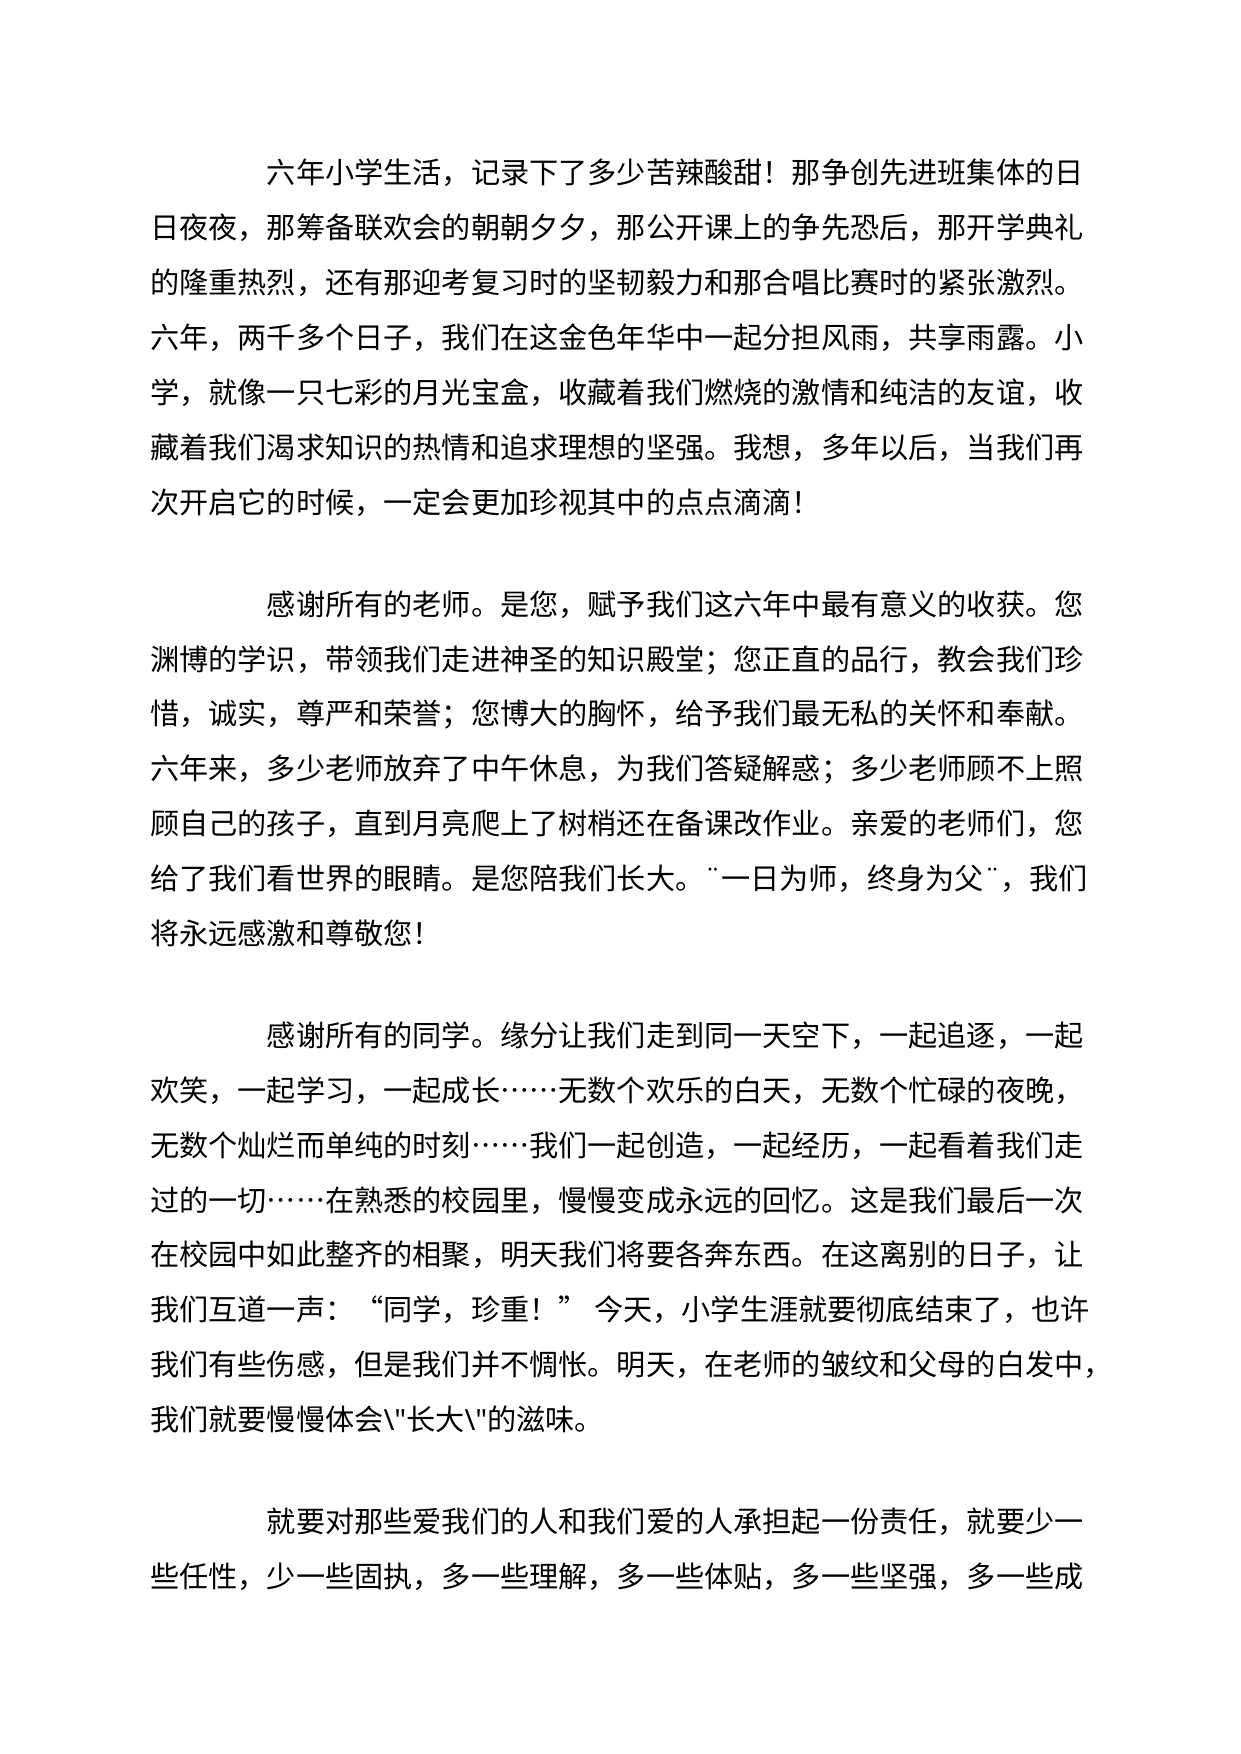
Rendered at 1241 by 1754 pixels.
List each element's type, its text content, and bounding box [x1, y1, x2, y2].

text 感谢所有的老师。是您，赋予我们这六年中最有意义的收获。您渊博的学识，带领我们走进神圣的知识殿堂；您正直的品行，教会我们珍惜，诚实，尊严和荣誉；您博大的胸怀，给予我们最无私的关怀和奉献。六年来，多少老师放弃了中午休息，为我们答疑解惑；多少老师顾不上照顾自己的孩子，直到月亮爬上了树梢还在备课改作业。亲爱的老师们，您给了我们看世界的眼睛。是您陪我们长大。¨一日为师，终身为父¨，我们将永远感激和尊敬您！ [150, 581, 1090, 953]
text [150, 1499, 1090, 1596]
text 感谢所有的同学。缘分让我们走到同一天空下，一起追逐，一起欢笑，一起学习，一起成长……无数个欢乐的白天，无数个忙碌的夜晚，无数个灿烂而单纯的时刻……我们一起创造，一起经历，一起看着我们走过的一切……在熟悉的校园里，慢慢变成永远的回忆。这是我们最后一次在校园中如此整齐的相聚，明天我们将要各奔东西。在这离别的日子，让我们互道一声：“同学，珍重！” 今天，小学生涯就要彻底结束了，也许我们有些伤感，但是我们并不惆怅。明天，在老师的皱纹和父母的白发中，我们就要慢慢体会\"长大\"的滋味。 [150, 1012, 1090, 1439]
text 六年小学生活，记录下了多少苦辣酸甜！那争创先进班集体的日日夜夜，那筹备联欢会的朝朝夕夕，那公开课上的争先恐后，那开学典礼的隆重热烈，还有那迎考复习时的坚韧毅力和那合唱比赛时的紧张激烈。六年，两千多个日子，我们在这金色年华中一起分担风雨，共享雨露。小学，就像一只七彩的月光宝盒，收藏着我们燃烧的激情和纯洁的友谊，收藏着我们渴求知识的热情和追求理想的坚强。我想，多年以后，当我们再次开启它的时候，一定会更加珍视其中的点点滴滴！ [150, 150, 1090, 522]
